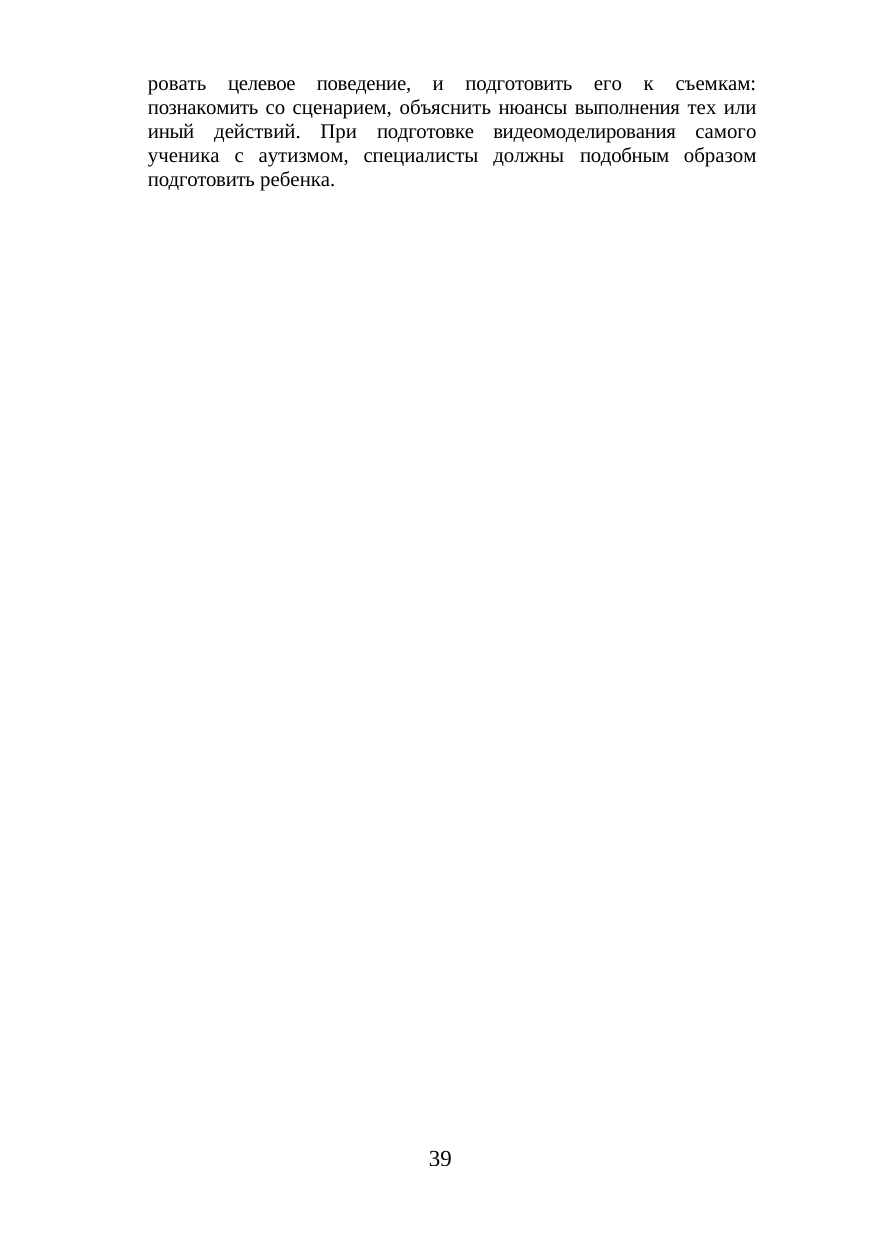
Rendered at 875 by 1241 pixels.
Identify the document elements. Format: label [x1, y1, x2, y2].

list [118, 71, 756, 191]
